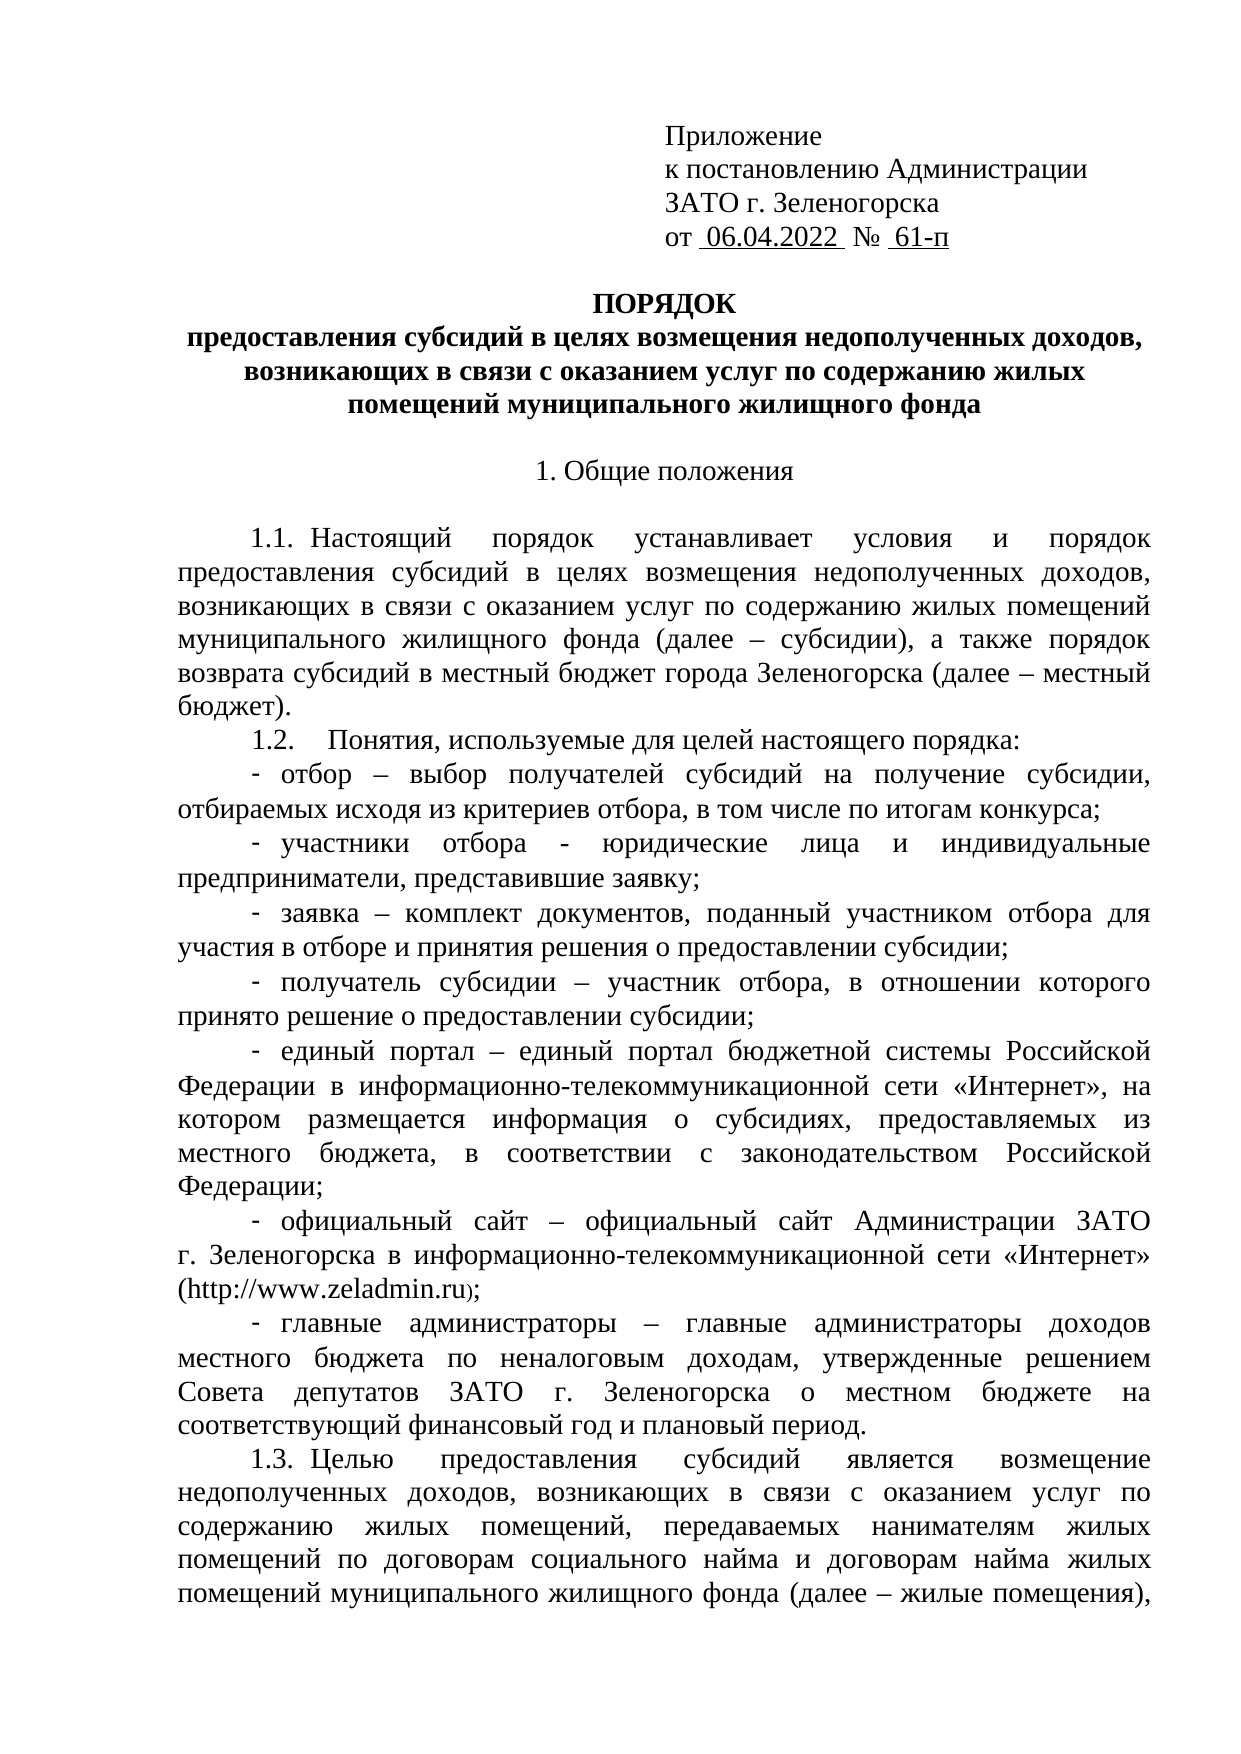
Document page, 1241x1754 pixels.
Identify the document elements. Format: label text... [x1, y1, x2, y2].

text Приложение [664, 118, 1152, 152]
list участники отбора - юридические лица и индивидуальные предприниматели, представившие заявку; [177, 824, 1152, 894]
text предоставления субсидий в целях возмещения недополученных доходов, [177, 319, 1152, 353]
text от 06.04.2022 № 61-п [664, 219, 1152, 252]
list Настоящий порядок устанавливает условия и порядок предоставления субсидий в целях возмещения недополученных доходов, возникающих в связи с оказанием услуг по содержанию жилых помещений муниципального жилищного фонда (далее – субсидии), а также порядок возврата субсидий в местный бюджет города Зеленогорска (далее – местный бюджет). [177, 521, 1152, 722]
text ПОРЯДОК [177, 286, 1152, 319]
list получатель субсидии – участник отбора, в отношении которого принято решение о предоставлении субсидии; [177, 963, 1152, 1032]
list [177, 1441, 1152, 1608]
text к постановлению Администрации ЗАТО г. Зеленогорска [664, 152, 1152, 219]
text 1. Общие положения [177, 453, 1152, 487]
list единый портал – единый портал бюджетной системы Российской Федерации в информационно-телекоммуникационной сети «Интернет», на котором размещается информация о субсидиях, предоставляемых из местного бюджета, в соответствии с законодательством Российской Федерации; [177, 1032, 1152, 1202]
list отбор – выбор получателей субсидий на получение субсидии, отбираемых исходя из критериев отбора, в том числе по итогам конкурса; [177, 755, 1152, 824]
list официальный сайт – официальный сайт Администрации ЗАТО г. Зеленогорска в информационно-телекоммуникационной сети «Интернет» (http://www.zeladmin.ru); [177, 1202, 1152, 1304]
list главные администраторы – главные администраторы доходов местного бюджета по неналоговым доходам, утвержденные решением Совета депутатов ЗАТО г. Зеленогорска о местном бюджете на соответствующий финансовый год и плановый период. [177, 1304, 1152, 1441]
list Понятия, используемые для целей настоящего порядка: [177, 722, 1152, 755]
list заявка – комплект документов, поданный участником отбора для участия в отборе и принятия решения о предоставлении субсидии; [177, 894, 1152, 963]
text возникающих в связи с оказанием услуг по содержанию жилых помещений муниципального жилищного фонда [177, 353, 1152, 420]
